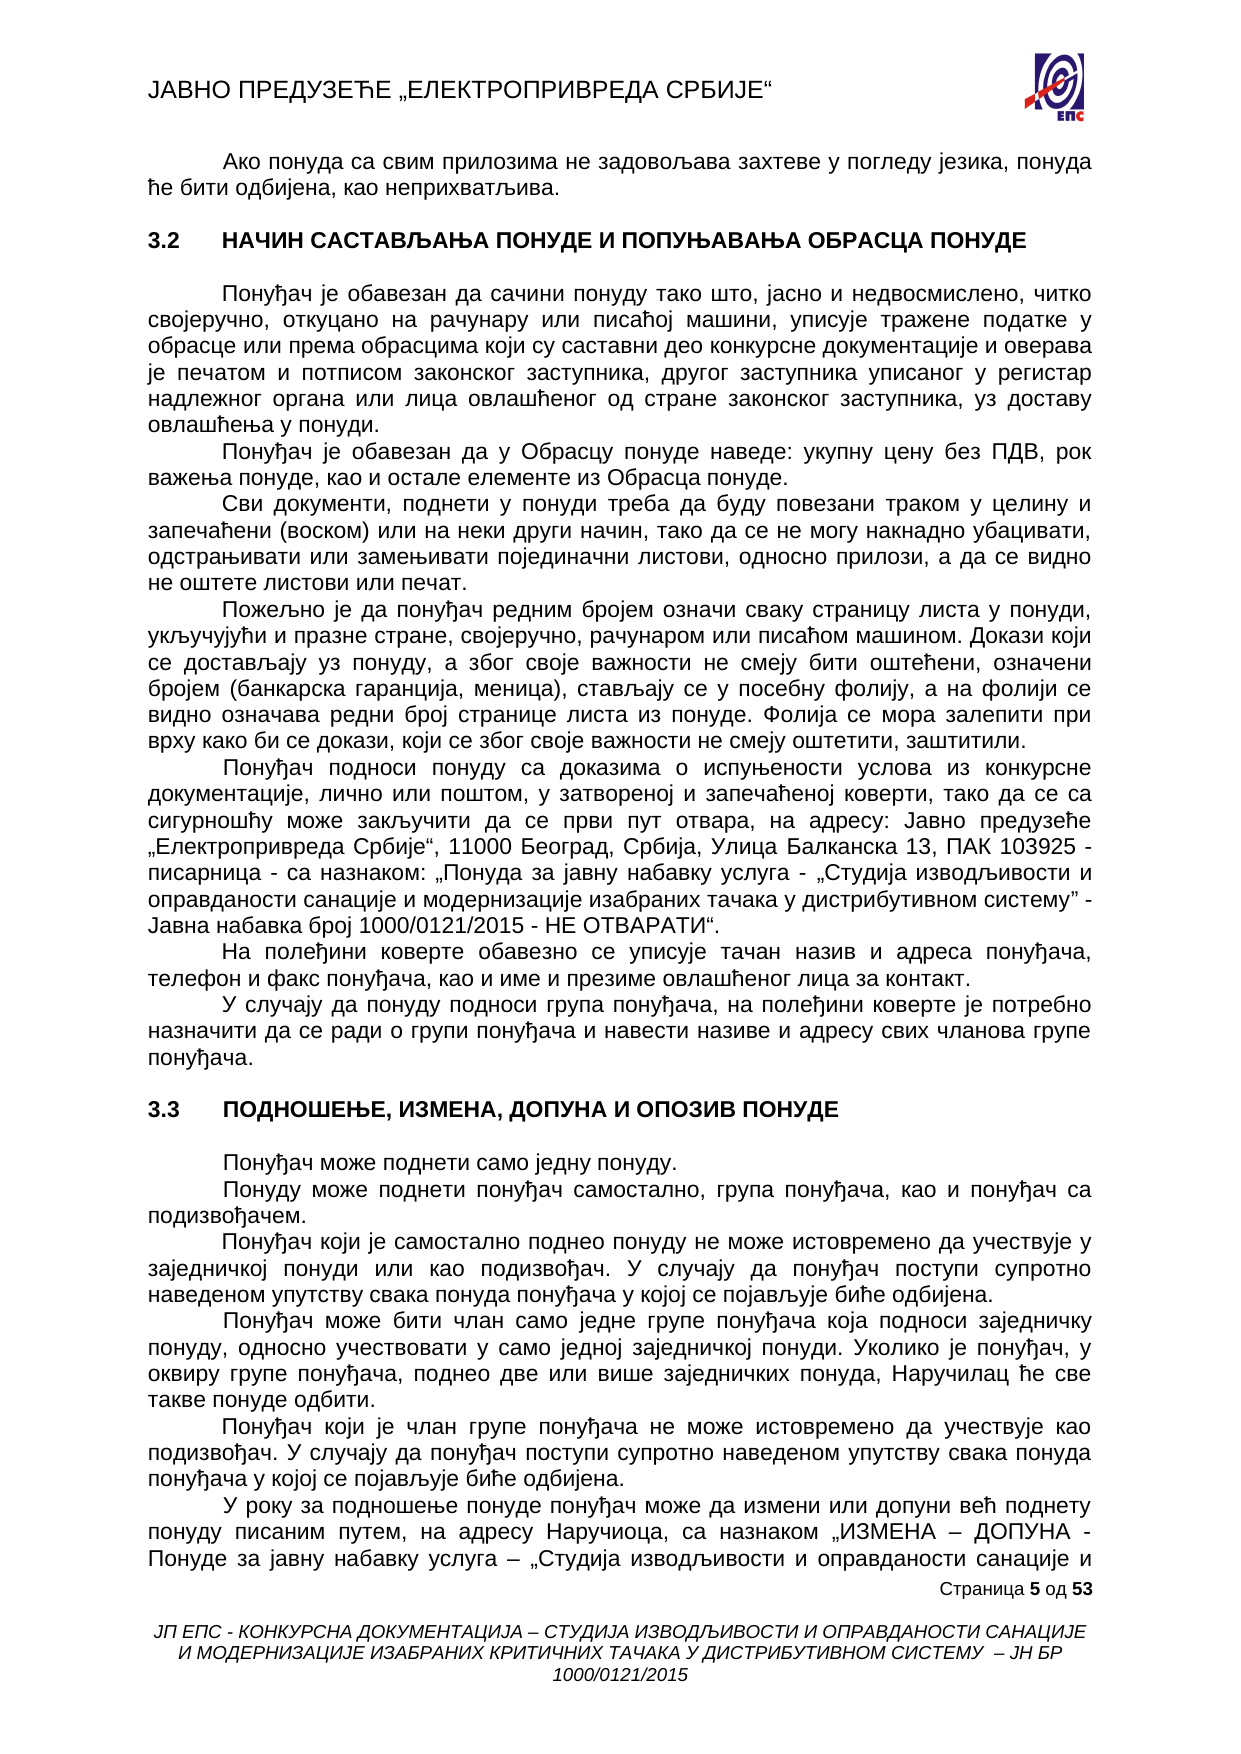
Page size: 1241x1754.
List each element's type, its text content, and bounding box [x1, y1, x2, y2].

text Понуђач подноси понуду са доказима о испуњености услова из конкурсне документације, лично или поштом, у затвореној и запечаћеној коверти, тако да се са сигурношћу може закључити да се први пут отвара, на адресу: Јавно предузеће „Електропривреда Србије“, 11000 Београд, Србија, Улица Балканска 13, ПАК 103925 - писарница - са назнаком: „Понуда за јавну набавку услуга - „Студија изводљивости и оправданости санације и модернизације изабраних тачака у дистрибутивном систему” - Јавна набавка број 1000/0121/2015 - НЕ ОТВАРАТИ“. [148, 754, 1092, 938]
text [148, 1492, 1092, 1571]
subtitle 3.3 ПОДНОШЕЊЕ, ИЗМЕНА, ДОПУНА И ОПОЗИВ ПОНУДЕ [148, 1096, 1092, 1123]
text Понуђач који је члан групе понуђача не може истовремено да учествује као подизвођач. У случају да понуђач поступи супротно наведеном упутству свака понуда понуђача у којој се појављује биће одбијена. [148, 1413, 1092, 1492]
text Пожељно је да понуђач редним бројем означи сваку страницу листа у понуди, укључујући и празне стране, својеручно, рачунаром или писаћом машином. Докази који се достављају уз понуду, а због своје важности не смеју бити оштећени, означени бројем (банкарска гаранција, меница), стављају се у посебну фолију, а на фолији се видно означава редни број странице листа из понуде. Фолија се мора залепити при врху како би се докази, који се због своје важности не смеју оштетити, заштитили. [148, 596, 1092, 754]
text У случају да понуду подноси група понуђача, на полеђини коверте је потребно назначити да се ради о групи понуђача и навести називе и адресу свих чланова групе понуђача. [148, 991, 1092, 1070]
text Ако понуда са свим прилозима не задовољава захтеве у погледу језика, понуда ће бити одбијена, као неприхватљива. [148, 148, 1092, 200]
subtitle 3.2 НАЧИН САСТАВЉАЊА ПОНУДЕ И ПОПУЊАВАЊА ОБРАСЦА ПОНУДЕ [148, 227, 1092, 253]
text Сви документи, поднети у понуди треба да буду повезани траком у целину и запечаћени (воском) или на неки други начин, тако да се не могу накнадно убацивати, одстрањивати или замењивати појединачни листови, односно прилози, а да се видно не оштете листови или печат. [148, 490, 1092, 596]
text Понуду може поднети понуђач самостално, група понуђача, као и понуђач са подизвођачем. [148, 1176, 1092, 1228]
text Понуђач је обавезан да сачини понуду тако што, јасно и недвосмислено, читко својеручно, откуцано на рачунару или писаћој машини, уписује тражене податке у обрасце или према обрасцима који су саставни део конкурсне документације и оверава је печатом и потписом законског заступника, другог заступника уписаног у регистар надлежног органа или лица овлашћеног од стране законског заступника, уз доставу овлашћења у понуди. [148, 279, 1092, 438]
text Понуђач је обавезан да у Обрасцу понуде наведе: укупну цену без ПДВ, рок важења понуде, као и остале елементе из Обрасца понуде. [148, 438, 1092, 490]
text Понуђач може бити члан само једне групе понуђача која подноси заједничку понуду, односно учествовати у само једној заједничкој понуди. Уколико је понуђач, у оквиру групе понуђача, поднео две или више заједничких понуда, Наручилац ће све такве понуде одбити. [148, 1307, 1092, 1413]
picture [1017, 49, 1092, 128]
text Понуђач који је самостално поднео понуду не може истовремено да учествује у заједничкој понуди или као подизвођач. У случају да понуђач поступи супротно наведеном упутству свака понуда понуђача у којој се појављује биће одбијена. [148, 1228, 1092, 1307]
text Понуђач може поднети само једну понуду. [148, 1149, 1092, 1176]
text На полеђини коверте обавезно се уписује тачан назив и адреса понуђача, телефон и факс понуђача, као и име и презиме овлашћеног лица за контакт. [148, 938, 1092, 991]
